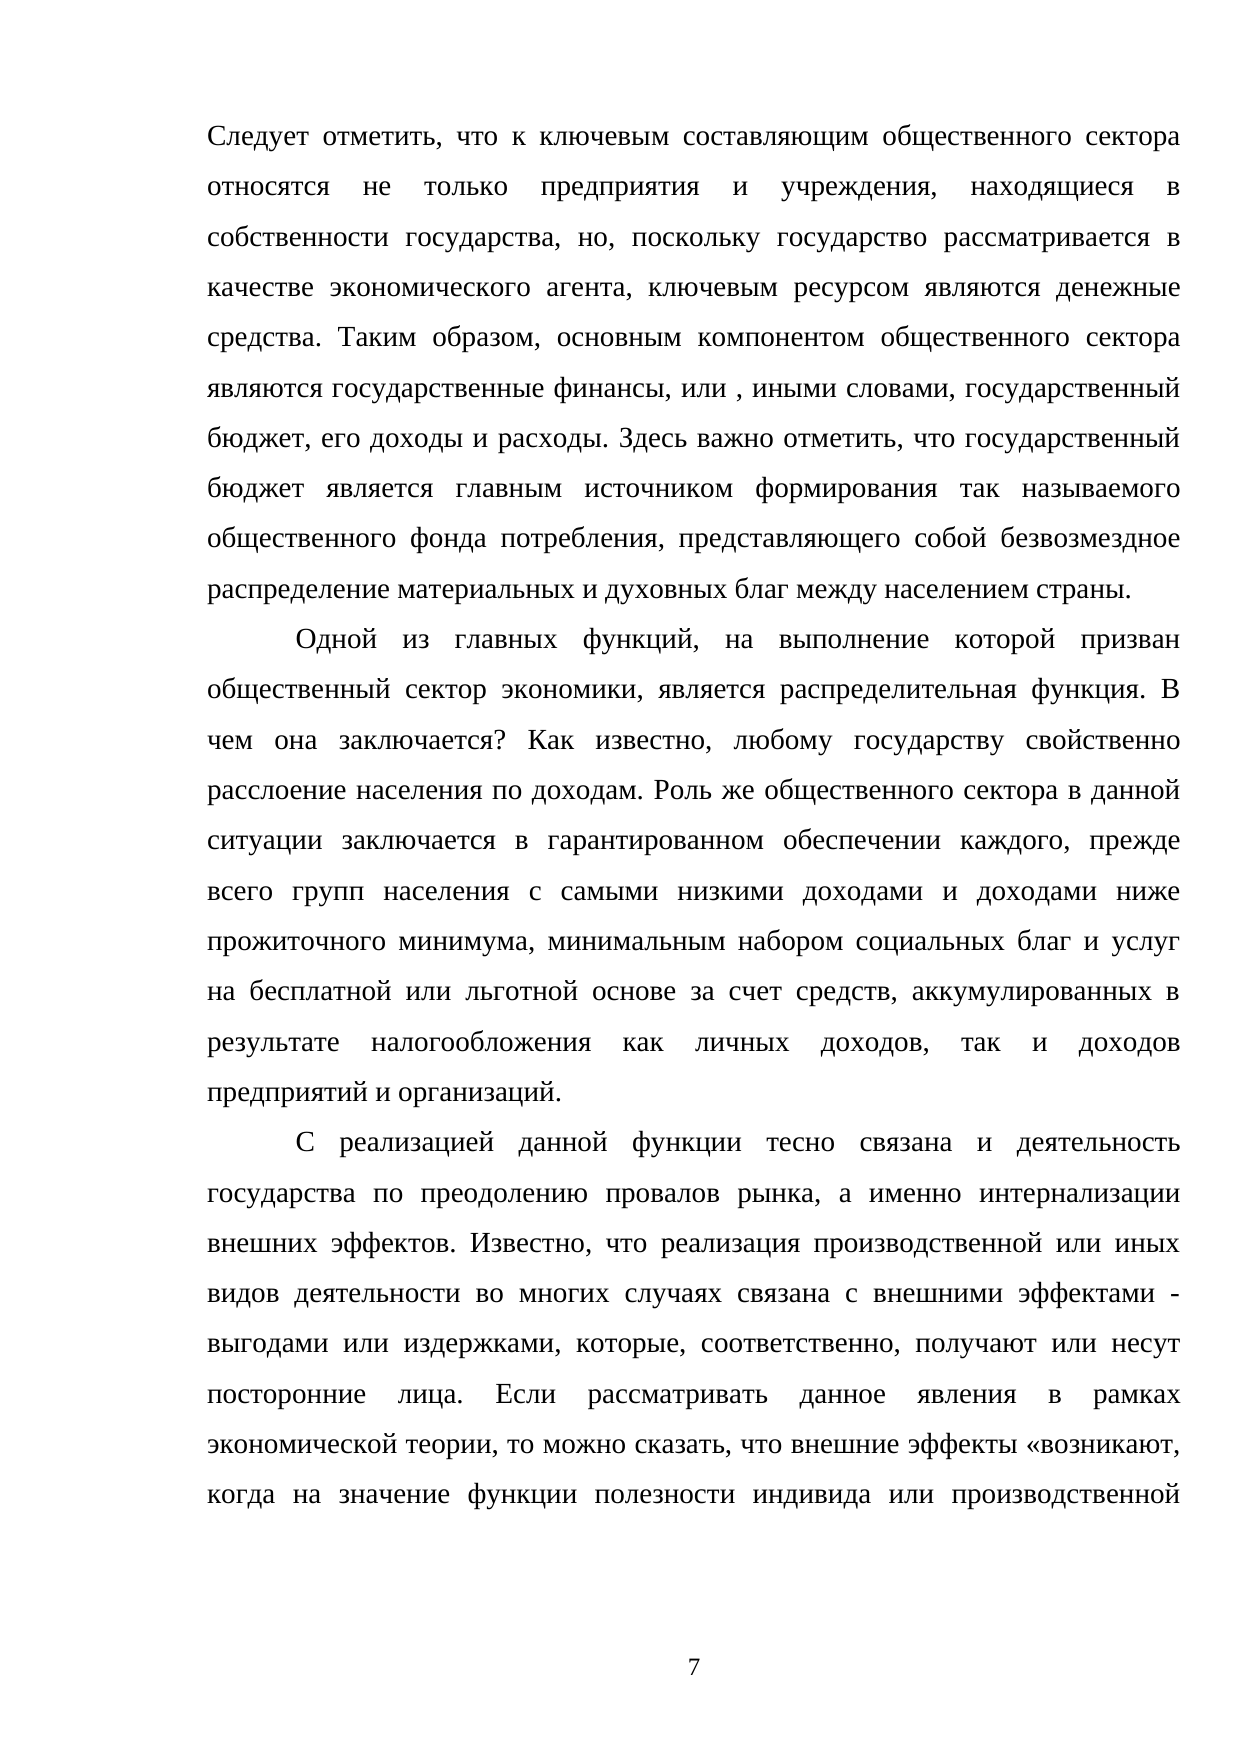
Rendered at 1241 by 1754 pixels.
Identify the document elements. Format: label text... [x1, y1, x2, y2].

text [207, 118, 1181, 604]
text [207, 1124, 1181, 1510]
text Одной из главных функций, на выполнение которой призван общественный сектор экономики, является распределительная функция. В чем она заключается? Как известно, любому государству свойственно расслоение населения по доходам. Роль же общественного сектора в данной ситуации заключается в гарантированном обеспечении каждого, прежде всего групп населения с самыми низкими доходами и доходами ниже прожиточного минимума, минимальным набором социальных благ и услуг на бесплатной или льготной основе за счет средств, аккумулированных в результате налогообложения как личных доходов, так и доходов предприятий и организаций. [207, 621, 1181, 1108]
